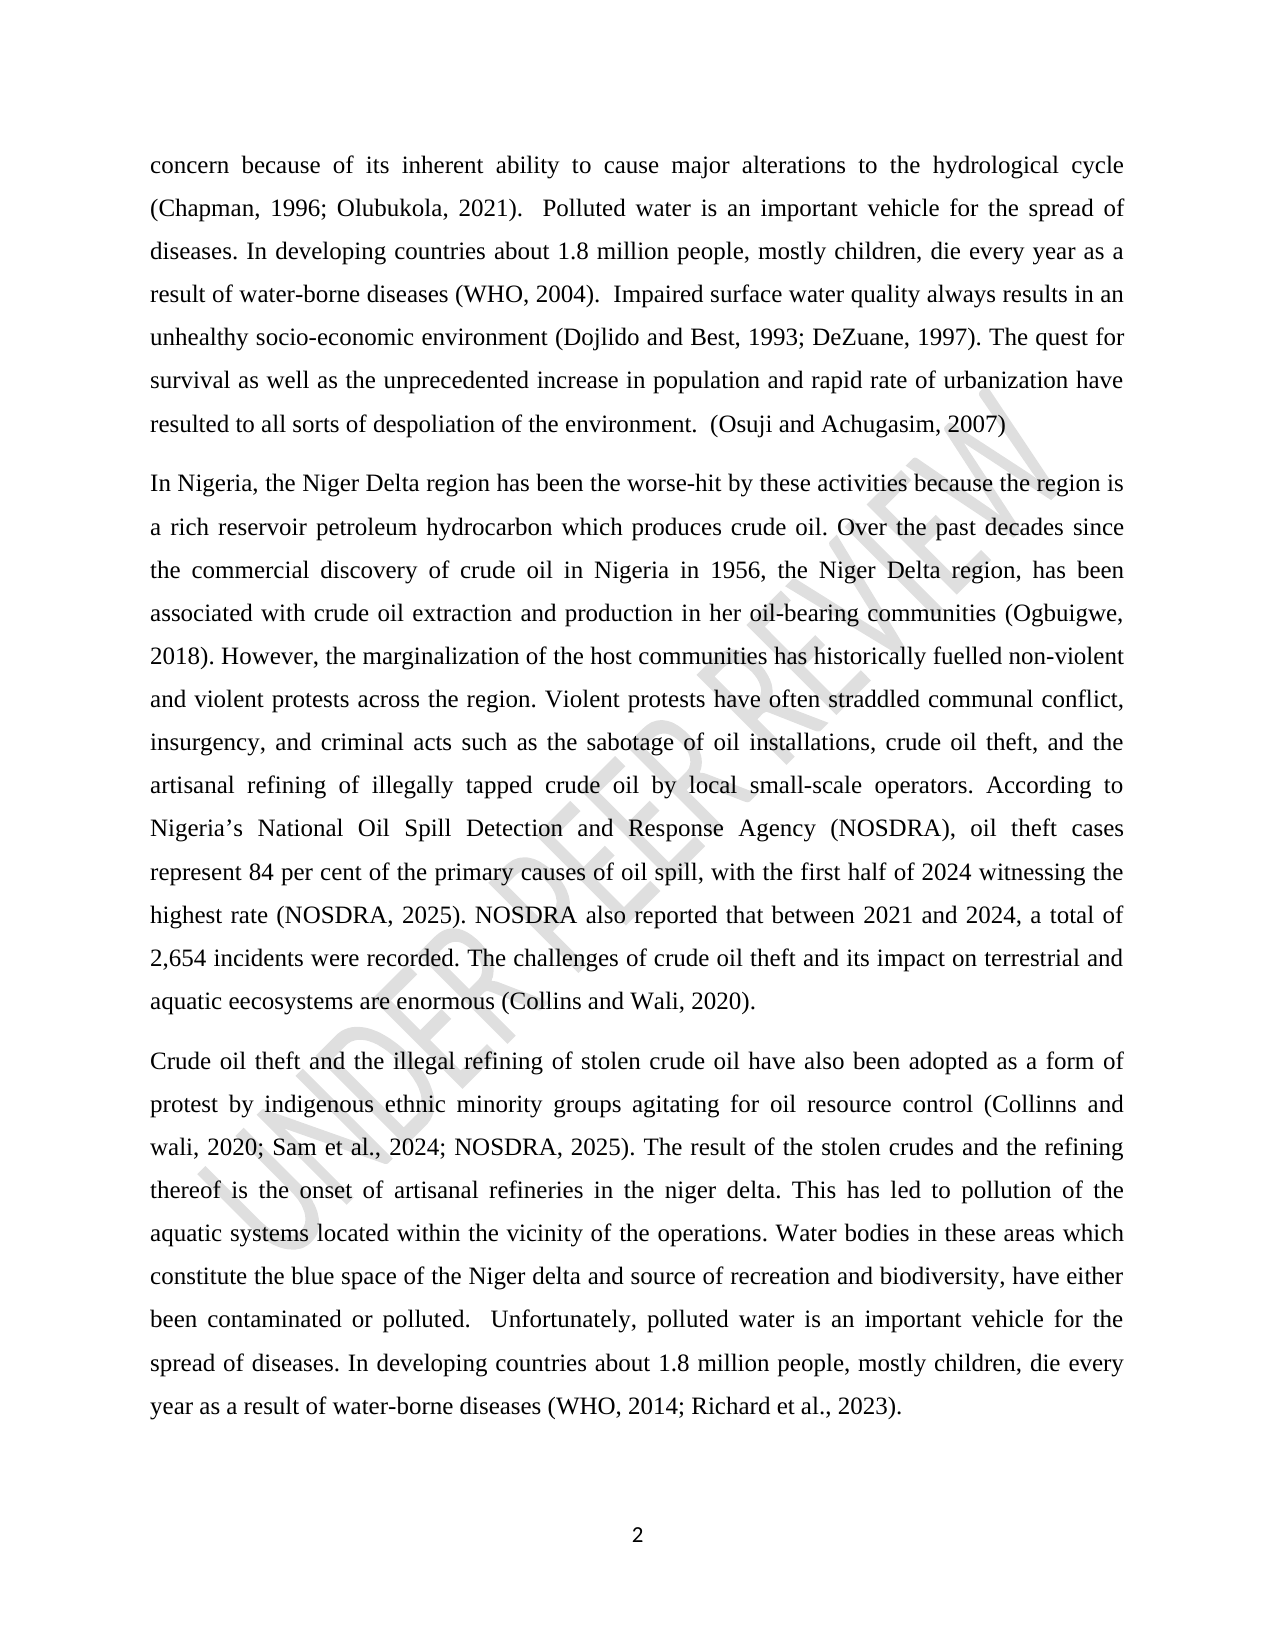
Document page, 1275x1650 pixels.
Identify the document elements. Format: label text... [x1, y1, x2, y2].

text Crude oil theft and the illegal refining of stolen crude oil have also been adopted as a form of protest by indigenous ethnic minority groups agitating for oil resource control (Collinns and wali, 2020; Sam et al., 2024; NOSDRA, 2025). The result of the stolen crudes and the refining thereof is the onset of artisanal refineries in the niger delta. This has led to pollution of the aquatic systems located within the vicinity of the operations. Water bodies in these areas which constitute the blue space of the Niger delta and source of recreation and biodiversity, have either been contaminated or polluted. Unfortunately, polluted water is an important vehicle for the spread of diseases. In developing countries about 1.8 million people, mostly children, die every year as a result of water-borne diseases (WHO, 2014; Richard et al., 2023). [150, 1046, 1125, 1419]
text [150, 150, 1125, 437]
text In Nigeria, the Niger Delta region has been the worse-hit by these activities because the region is a rich reservoir petroleum hydrocarbon which produces crude oil. Over the past decades since the commercial discovery of crude oil in Nigeria in 1956, the Niger Delta region, has been associated with crude oil extraction and production in her oil-bearing communities (Ogbuigwe, 2018). However, the marginalization of the host communities has historically fuelled non-violent and violent protests across the region. Violent protests have often straddled communal conflict, insurgency, and criminal acts such as the sabotage of oil installations, crude oil theft, and the artisanal refining of illegally tapped crude oil by local small-scale operators. According to Nigeria’s National Oil Spill Detection and Response Agency (NOSDRA), oil theft cases represent 84 per cent of the primary causes of oil spill, with the first half of 2024 witnessing the highest rate (NOSDRA, 2025). NOSDRA also reported that between 2021 and 2024, a total of 2,654 incidents were recorded. The challenges of crude oil theft and its impact on terrestrial and aquatic eecosystems are enormous (Collins and Wali, 2020). [150, 468, 1125, 1015]
